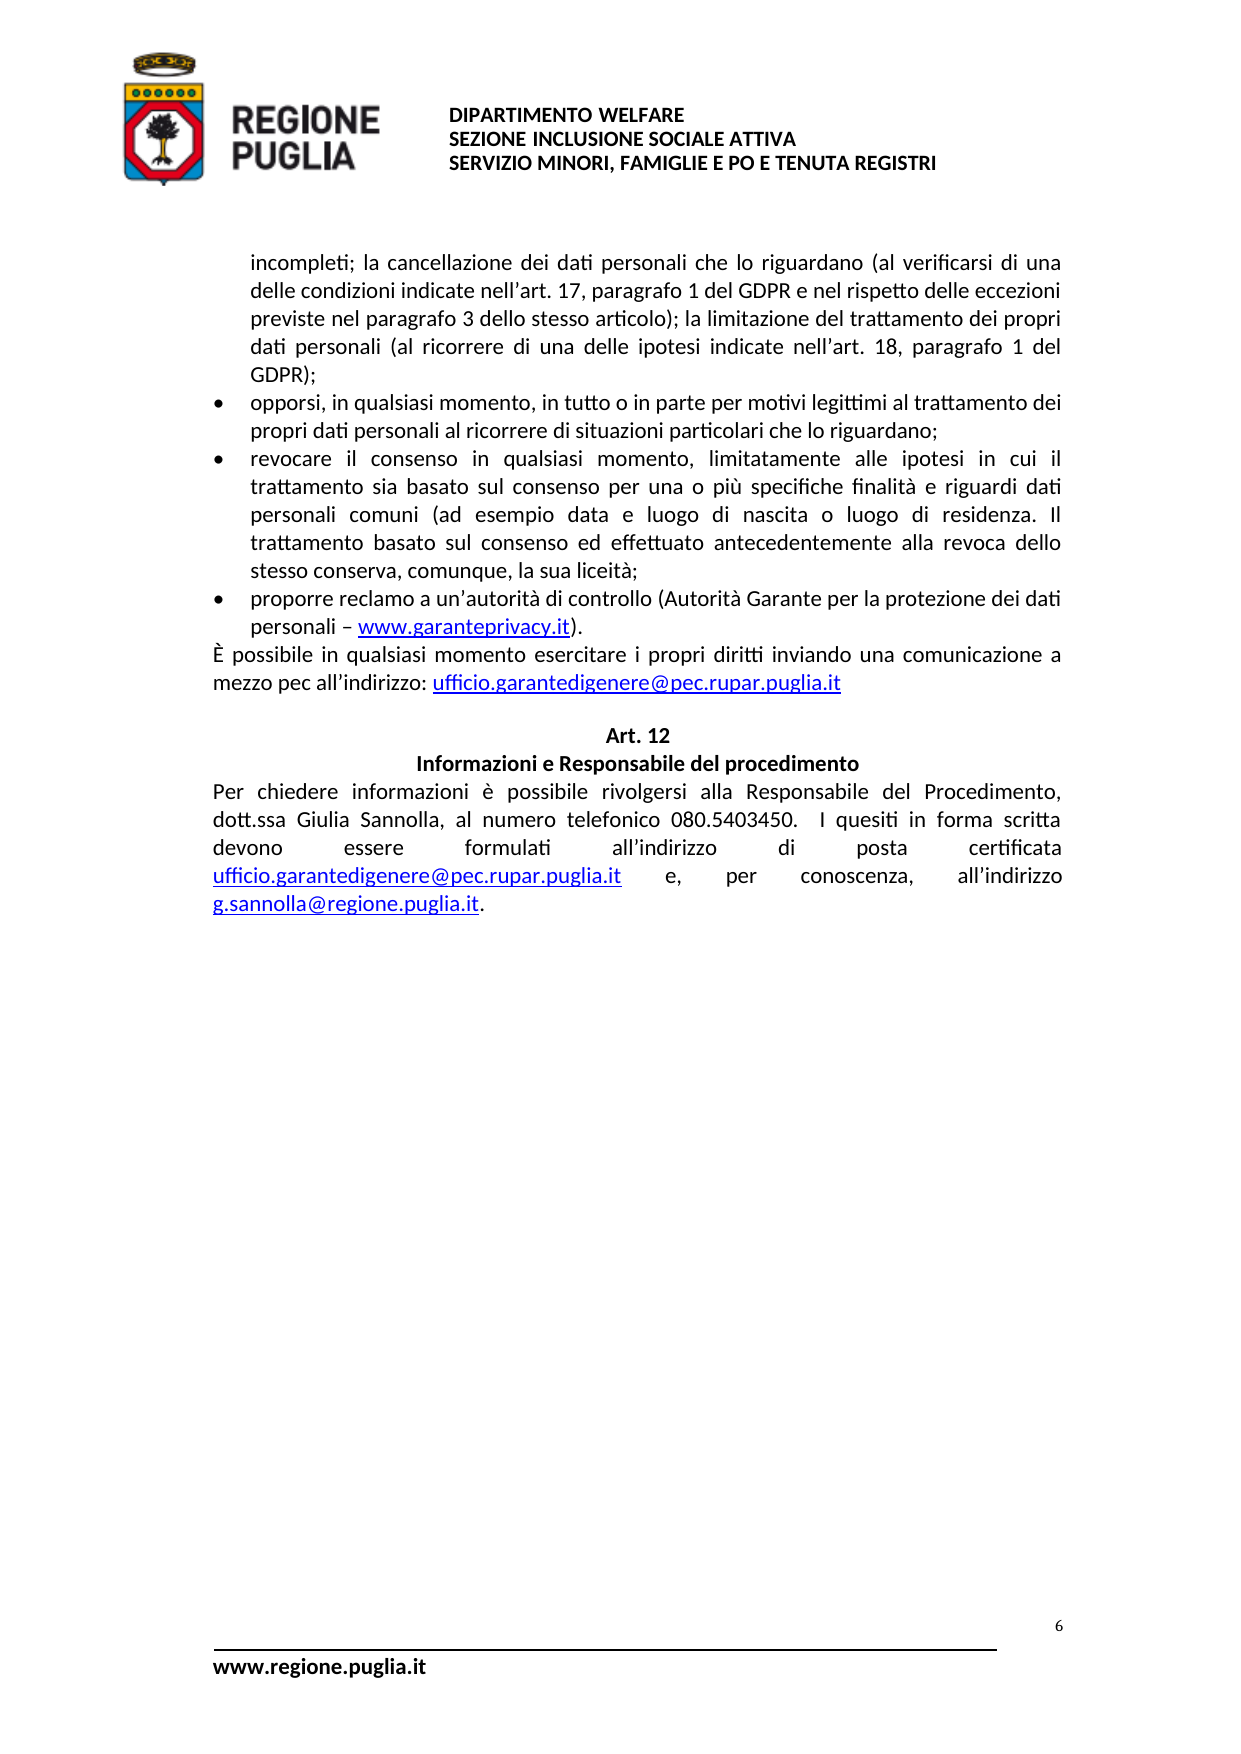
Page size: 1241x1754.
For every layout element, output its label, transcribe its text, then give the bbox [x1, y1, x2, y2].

text Per chiedere informazioni è possibile rivolgersi alla Responsabile del Procedimento, dott.ssa Giulia Sannolla, al numero telefonico 080.5403450. I quesiti in forma scritta devono essere formulati all’indirizzo di posta certificata ufficio.garantedigenere@pec.rupar.puglia.it e, per conoscenza, all’indirizzo g.sannolla@regione.puglia.it. [213, 777, 1063, 917]
list revocare il consenso in qualsiasi momento, limitatamente alle ipotesi in cui il trattamento sia basato sul consenso per una o più specifiche finalità e riguardi dati personali comuni (ad esempio data e luogo di nascita o luogo di residenza. Il trattamento basato sul consenso ed effettuato antecedentemente alla revoca dello stesso conserva, comunque, la sua liceità; [213, 444, 1063, 584]
list proporre reclamo a un’autorità di controllo (Autorità Garante per la protezione dei dati personali – www.garanteprivacy.it). [213, 584, 1063, 640]
text Informazioni e Responsabile del procedimento [213, 749, 1063, 777]
text Art. 12 [213, 721, 1063, 749]
text È possibile in qualsiasi momento esercitare i propri diritti inviando una comunicazione a mezzo pec all’indirizzo: ufficio.garantedigenere@pec.rupar.puglia.it [213, 640, 1063, 696]
list opporsi, in qualsiasi momento, in tutto o in parte per motivi legittimi al trattamento dei propri dati personali al ricorrere di situazioni particolari che lo riguardano; [213, 388, 1063, 444]
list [213, 248, 1063, 388]
